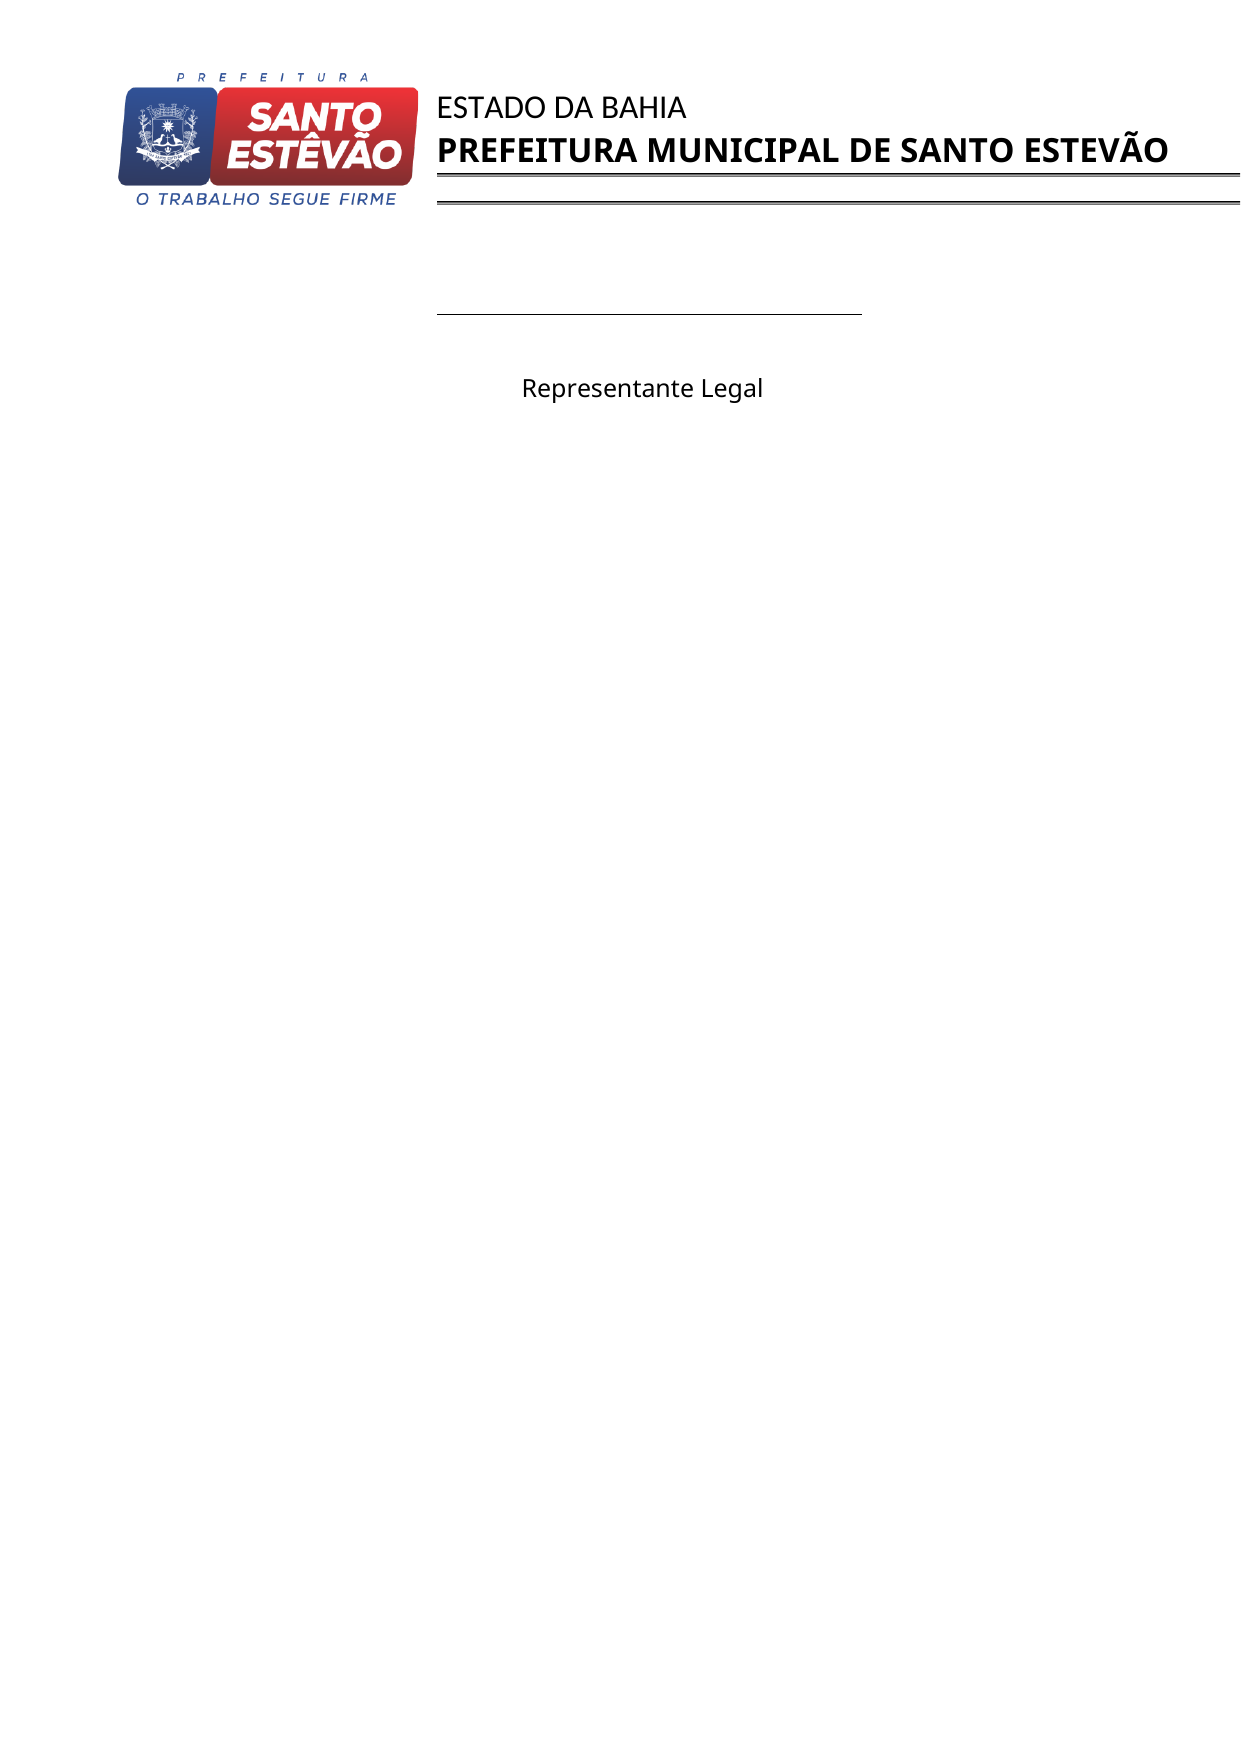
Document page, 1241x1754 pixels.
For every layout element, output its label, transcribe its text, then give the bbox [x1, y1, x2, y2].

text Representante Legal [182, 370, 1102, 404]
picture [118, 73, 419, 205]
